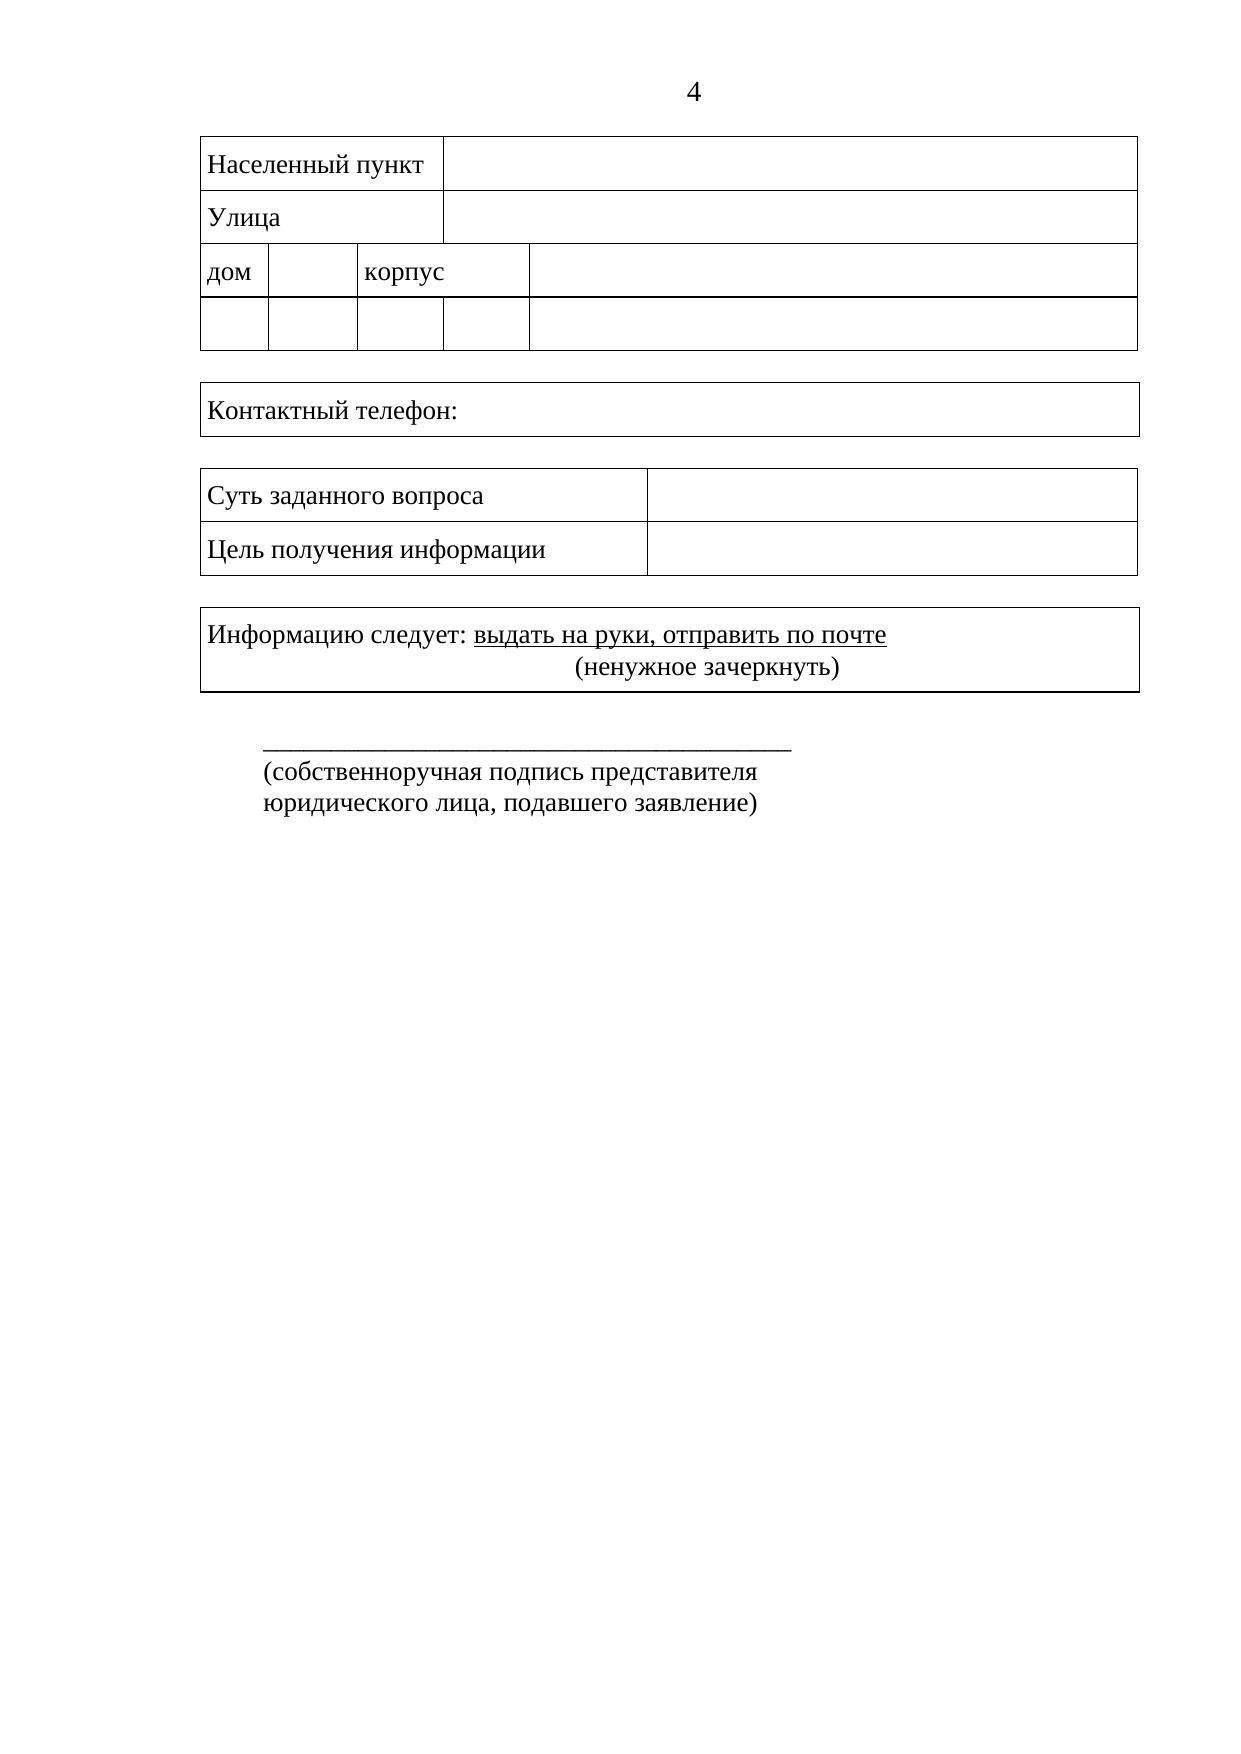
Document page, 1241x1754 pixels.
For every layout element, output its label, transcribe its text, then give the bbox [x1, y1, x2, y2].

table_header Информацию следует: выдать на руки, отправить по почте (ненужное зачеркнуть) [201, 608, 1139, 691]
table_cell корпус [358, 244, 529, 296]
text юридического лица, подавшего заявление) [207, 786, 1181, 817]
text _______________________________________ [207, 723, 1181, 755]
table_cell [648, 522, 1137, 574]
table_cell [269, 244, 357, 296]
table_cell Цель получения информации [201, 522, 647, 574]
table_cell [530, 244, 1137, 296]
table_cell [444, 191, 1137, 243]
table_header [648, 469, 1137, 521]
table_cell дом [201, 244, 268, 296]
table_cell [444, 137, 1137, 189]
table_header Суть заданного вопроса [201, 469, 647, 521]
table_cell [444, 298, 529, 350]
table_header Контактный телефон: [201, 383, 1139, 436]
table_cell [201, 298, 268, 350]
table_cell [358, 298, 443, 350]
table_cell [530, 298, 1137, 350]
table_cell Улица [201, 191, 443, 243]
table_cell [269, 298, 357, 350]
text (собственноручная подпись представителя [207, 755, 1181, 786]
table_cell Населенный пункт [201, 137, 443, 189]
